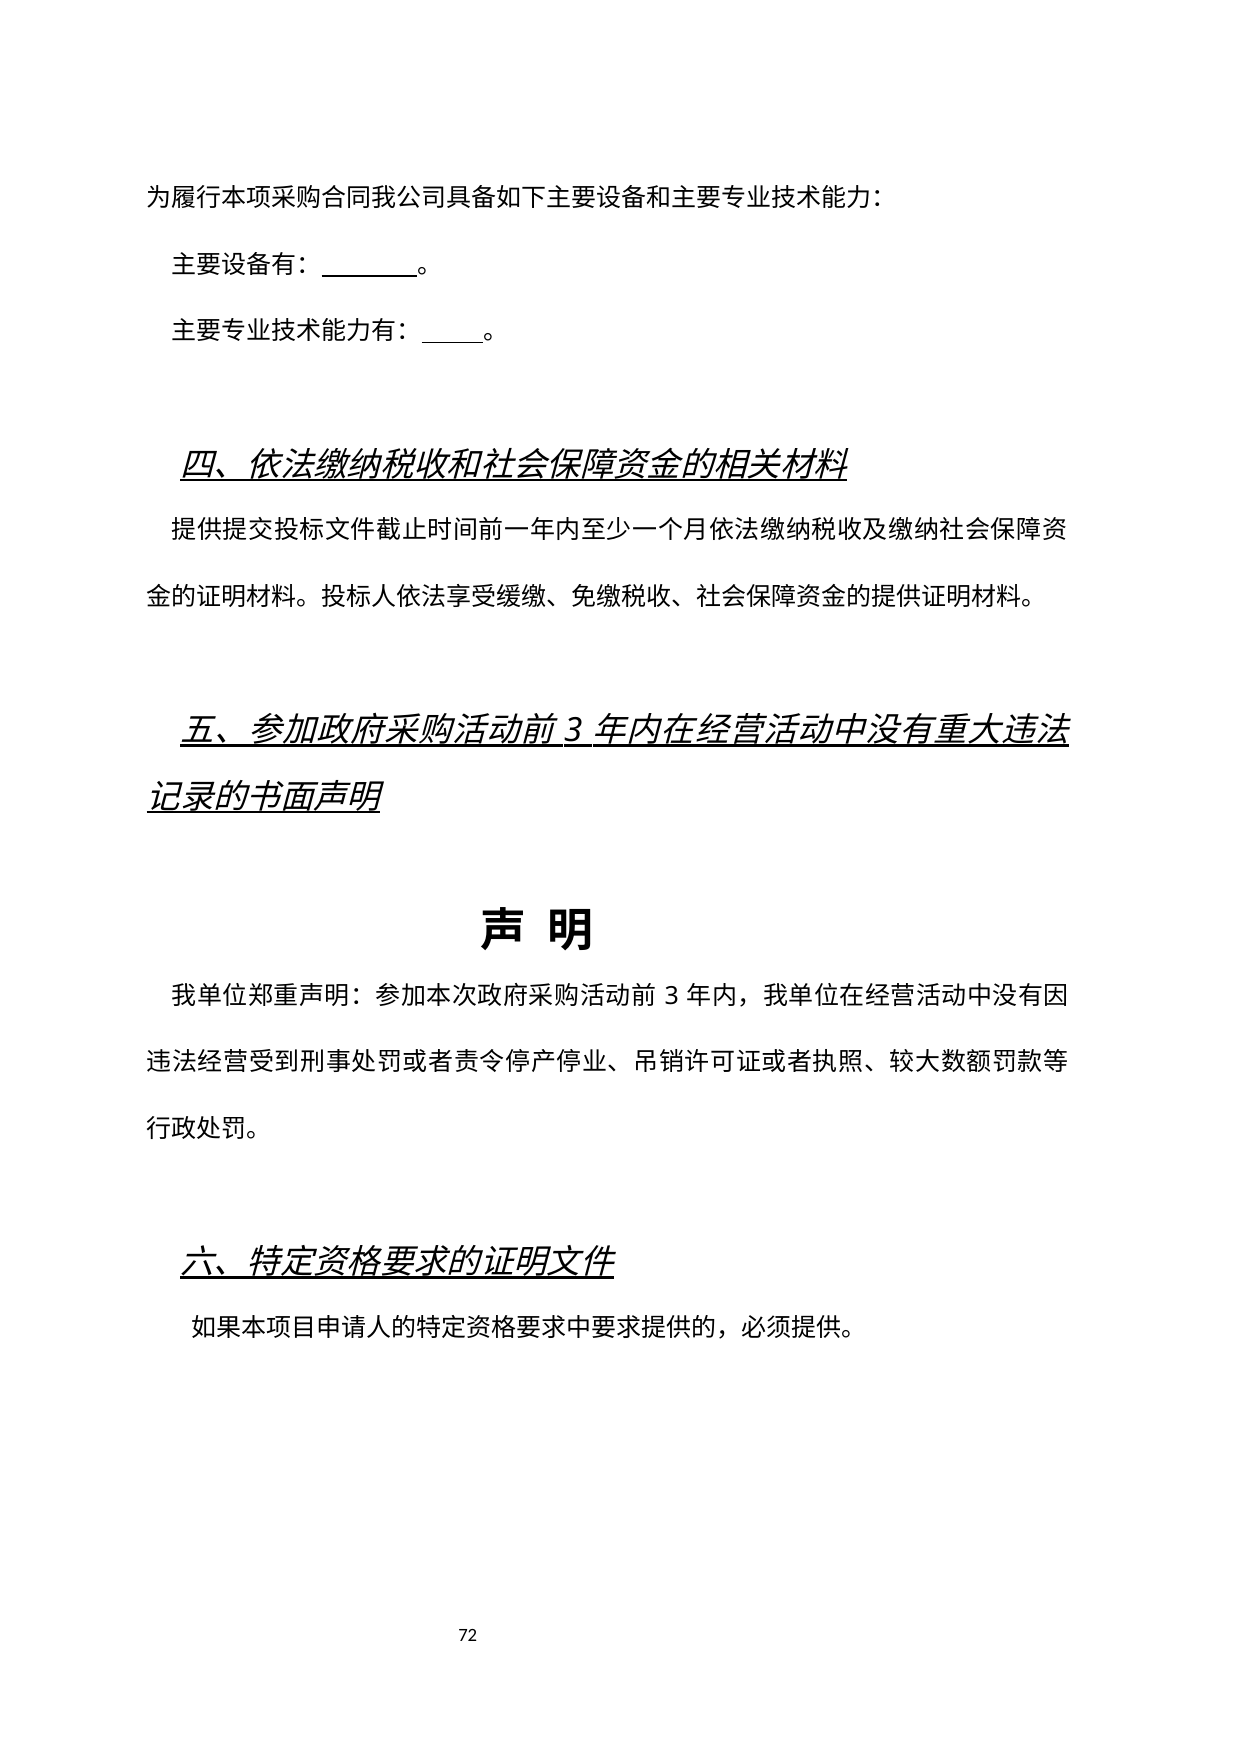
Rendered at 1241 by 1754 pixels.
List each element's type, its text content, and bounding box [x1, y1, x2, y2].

text 六、特定资格要求的证明文件 [146, 1226, 1070, 1292]
text 主要专业技术能力有： 。 [146, 295, 1070, 362]
text 四、依法缴纳税收和社会保障资金的相关材料 [146, 428, 1070, 495]
text 我单位郑重声明：参加本次政府采购活动前 3 年内，我单位在经营活动中没有因违法经营受到刑事处罚或者责令停产停业、吊销许可证或者执照、较大数额罚款等行政处罚。 [146, 960, 1070, 1159]
text 提供提交投标文件截止时间前一年内至少一个月依法缴纳税收及缴纳社会保障资金的证明材料。投标人依法享受缓缴、免缴税收、社会保障资金的提供证明材料。 [146, 495, 1070, 628]
text 如果本项目申请人的特定资格要求中要求提供的，必须提供。 [146, 1292, 1070, 1359]
text 声 明 [146, 893, 1070, 960]
text 五、参加政府采购活动前 3 年内在经营活动中没有重大违法记录的书面声明 [146, 694, 1070, 827]
text 主要设备有： 。 [146, 229, 1070, 295]
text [146, 162, 1070, 229]
